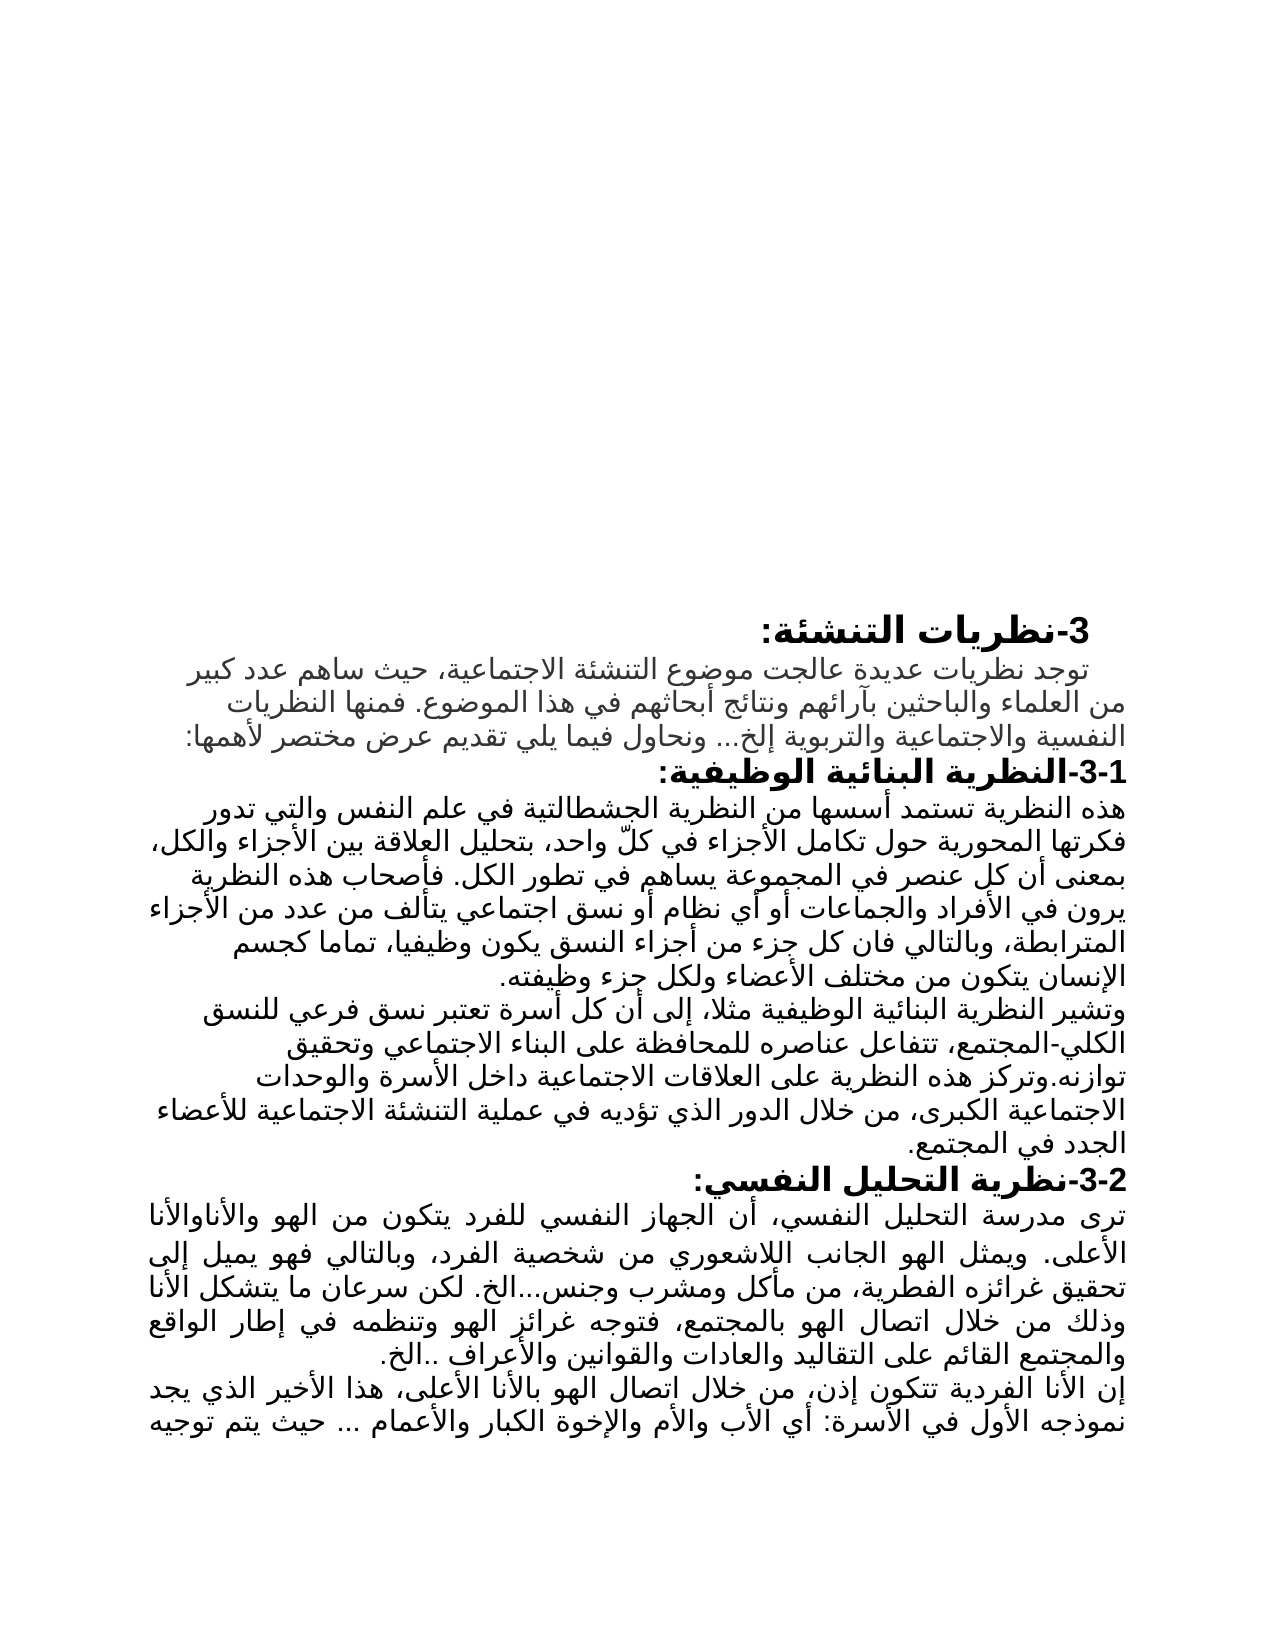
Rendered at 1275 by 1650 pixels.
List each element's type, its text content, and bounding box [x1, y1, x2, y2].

text توجد نظريات عديدة عالجت موضوع التنشئة الاجتماعية، حيث ساهم عدد كبير من العلماء والباحثين بآرائهم ونتائج أبحاثهم في هذا الموضوع. فمنها النظريات النفسية والاجتماعية والتربوية إلخ... ونحاول فيما يلي تقديم عرض مختصر لأهمها: [148, 652, 1127, 752]
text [148, 1371, 1127, 1438]
text 3-1-النظرية البنائية الوظيفية: [148, 752, 1127, 791]
text وتشير النظرية البنائية الوظيفية مثلا، إلى أن كل أسرة تعتبر نسق فرعي للنسق الكلي-المجتمع، تتفاعل عناصره للمحافظة على البناء الاجتماعي وتحقيق توازنه.وتركز هذه النظرية على العلاقات الاجتماعية داخل الأسرة والوحدات الاجتماعية الكبرى، من خلال الدور الذي تؤديه في عملية التنشئة الاجتماعية للأعضاء الجدد في المجتمع. [148, 992, 1127, 1160]
text 3-2-نظرية التحليل النفسي: [148, 1160, 1127, 1198]
text ترى مدرسة التحليل النفسي، أن الجهاز النفسي للفرد يتكون من الهو والأناوالأنا الأعلى. ويمثل الهو الجانب اللاشعوري من شخصية الفرد، وبالتالي فهو يميل إلى تحقيق غرائزه الفطرية، من مأكل ومشرب وجنس...الخ. لكن سرعان ما يتشكل الأنا وذلك من خلال اتصال الهو بالمجتمع، فتوجه غرائز الهو وتنظمه في إطار الواقع والمجتمع القائم على التقاليد والعادات والقوانين والأعراف ..الخ. [148, 1198, 1127, 1371]
text هذه النظرية تستمد أسسها من النظرية الجشطالتية في علم النفس والتي تدور فكرتها المحورية حول تكامل الأجزاء في كلّ واحد، بتحليل العلاقة بين الأجزاء والكل، بمعنى أن كل عنصر في المجموعة يساهم في تطور الكل. فأصحاب هذه النظرية يرون في الأفراد والجماعات أو أي نظام أو نسق اجتماعي يتألف من عدد من الأجزاء المترابطة، وبالتالي فان كل جزء من أجزاء النسق يكون وظيفيا، تماما كجسم الإنسان يتكون من مختلف الأعضاء ولكل جزء وظيفته. [148, 791, 1127, 992]
text 3-نظريات التنشئة: [148, 609, 1127, 652]
